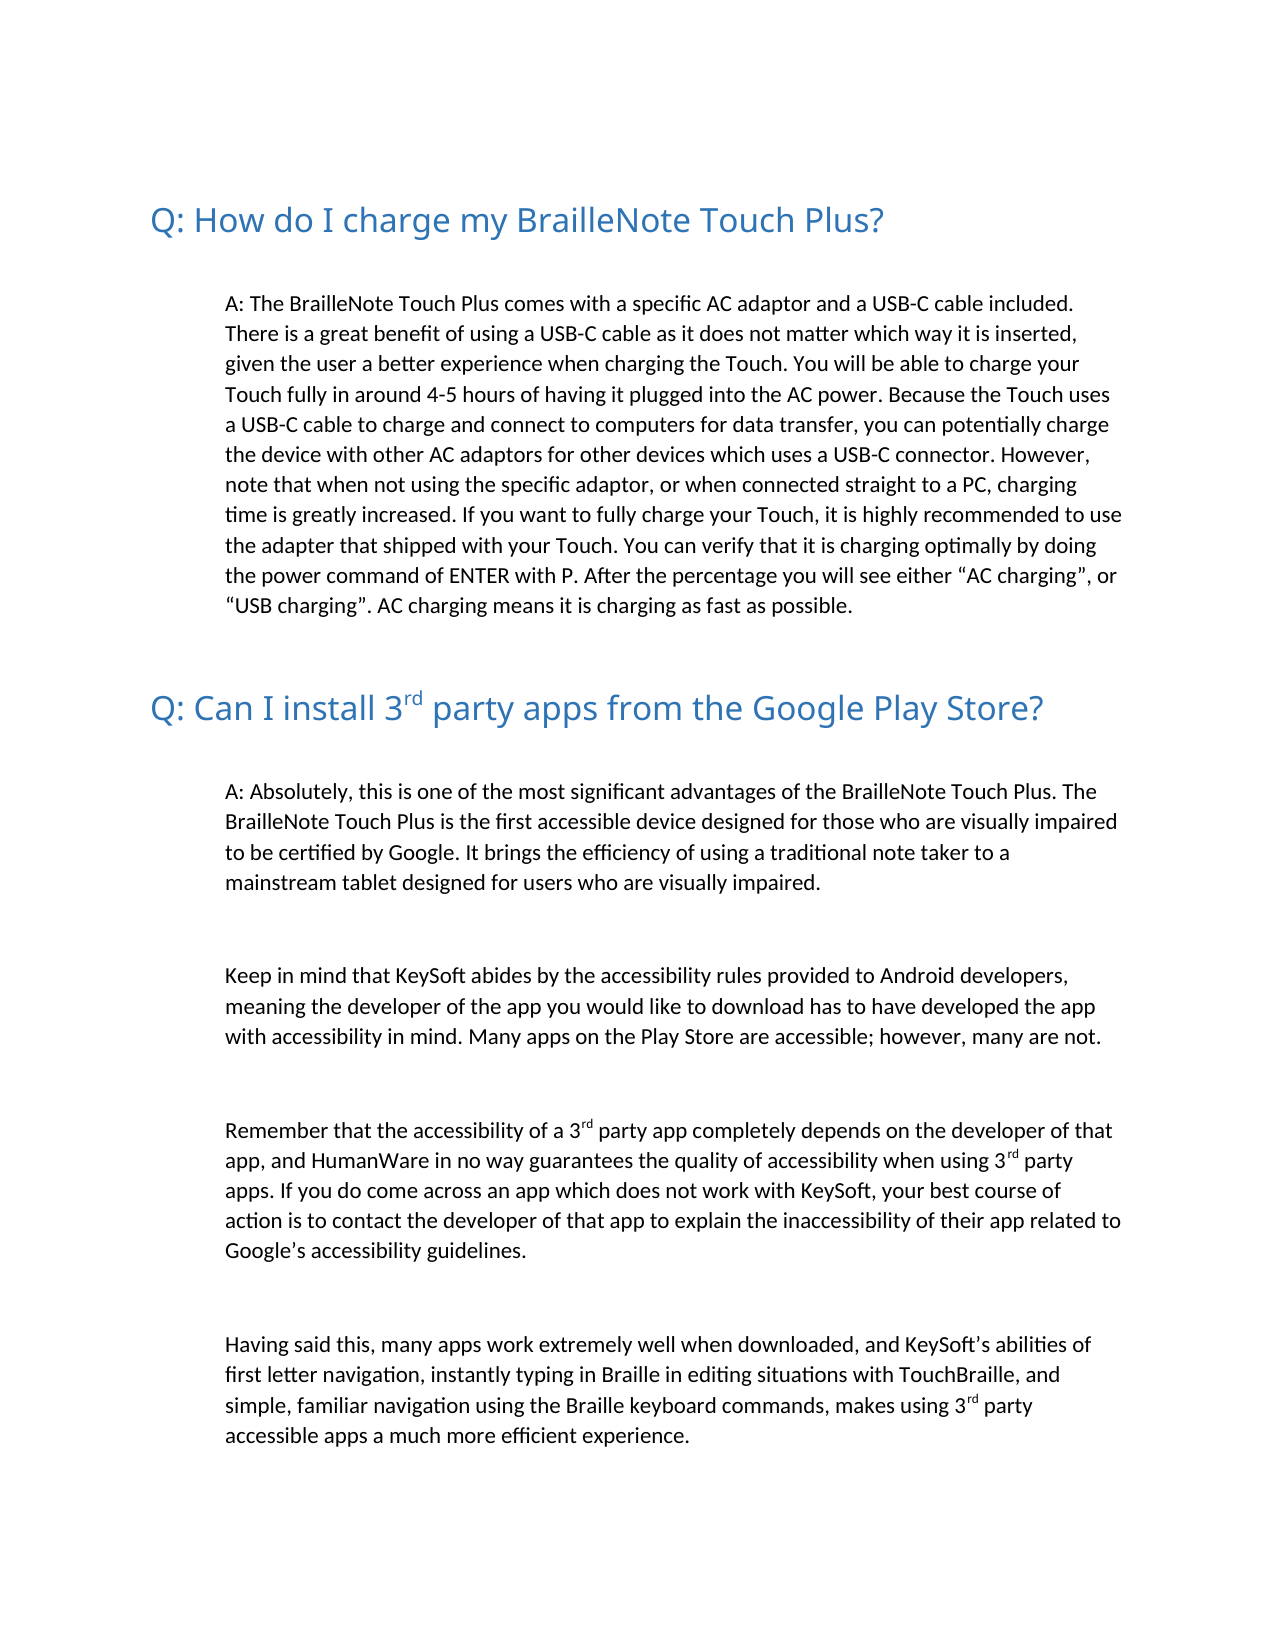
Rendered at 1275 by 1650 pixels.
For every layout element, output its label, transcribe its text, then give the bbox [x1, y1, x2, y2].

subtitle Q: Can I install 3rd party apps from the Google Play Store? [150, 685, 1125, 730]
text Remember that the accessibility of a 3rd party app completely depends on the developer of that app, and HumanWare in no way guarantees the quality of accessibility when using 3rd party apps. If you do come across an app which does not work with KeySoft, your best course of action is to contact the developer of that app to explain the inaccessibility of their app related to Google’s accessibility guidelines. [225, 1116, 1125, 1265]
text Keep in mind that KeySoft abides by the accessibility rules provided to Android developers, meaning the developer of the app you would like to download has to have developed the app with accessibility in mind. Many apps on the Play Store are accessible; however, many are not. [225, 962, 1125, 1050]
subtitle Q: How do I charge my BrailleNote Touch Plus? [150, 197, 1125, 242]
text Having said this, many apps work extremely well when downloaded, and KeySoft’s abilities of first letter navigation, instantly typing in Braille in editing situations with TouchBraille, and simple, familiar navigation using the Braille keyboard commands, makes using 3rd party accessible apps a much more efficient experience. [225, 1330, 1125, 1449]
text A: The BrailleNote Touch Plus comes with a specific AC adaptor and a USB-C cable included. There is a great benefit of using a USB-C cable as it does not matter which way it is inserted, given the user a better experience when charging the Touch. You will be able to charge your Touch fully in around 4-5 hours of having it plugged into the AC power. Because the Touch uses a USB-C cable to charge and connect to computers for data transfer, you can potentially charge the device with other AC adaptors for other devices which uses a USB-C connector. However, note that when not using the specific adaptor, or when connected straight to a PC, charging time is greatly increased. If you want to fully charge your Touch, it is highly recommended to use the adapter that shipped with your Touch. You can verify that it is charging optimally by doing the power command of ENTER with P. After the percentage you will see either “AC charging”, or “USB charging”. AC charging means it is charging as fast as possible. [225, 289, 1125, 619]
text A: Absolutely, this is one of the most significant advantages of the BrailleNote Touch Plus. The BrailleNote Touch Plus is the first accessible device designed for those who are visually impaired to be certified by Google. It brings the efficiency of using a traditional note taker to a mainstream tablet designed for users who are visually impaired. [225, 777, 1125, 896]
